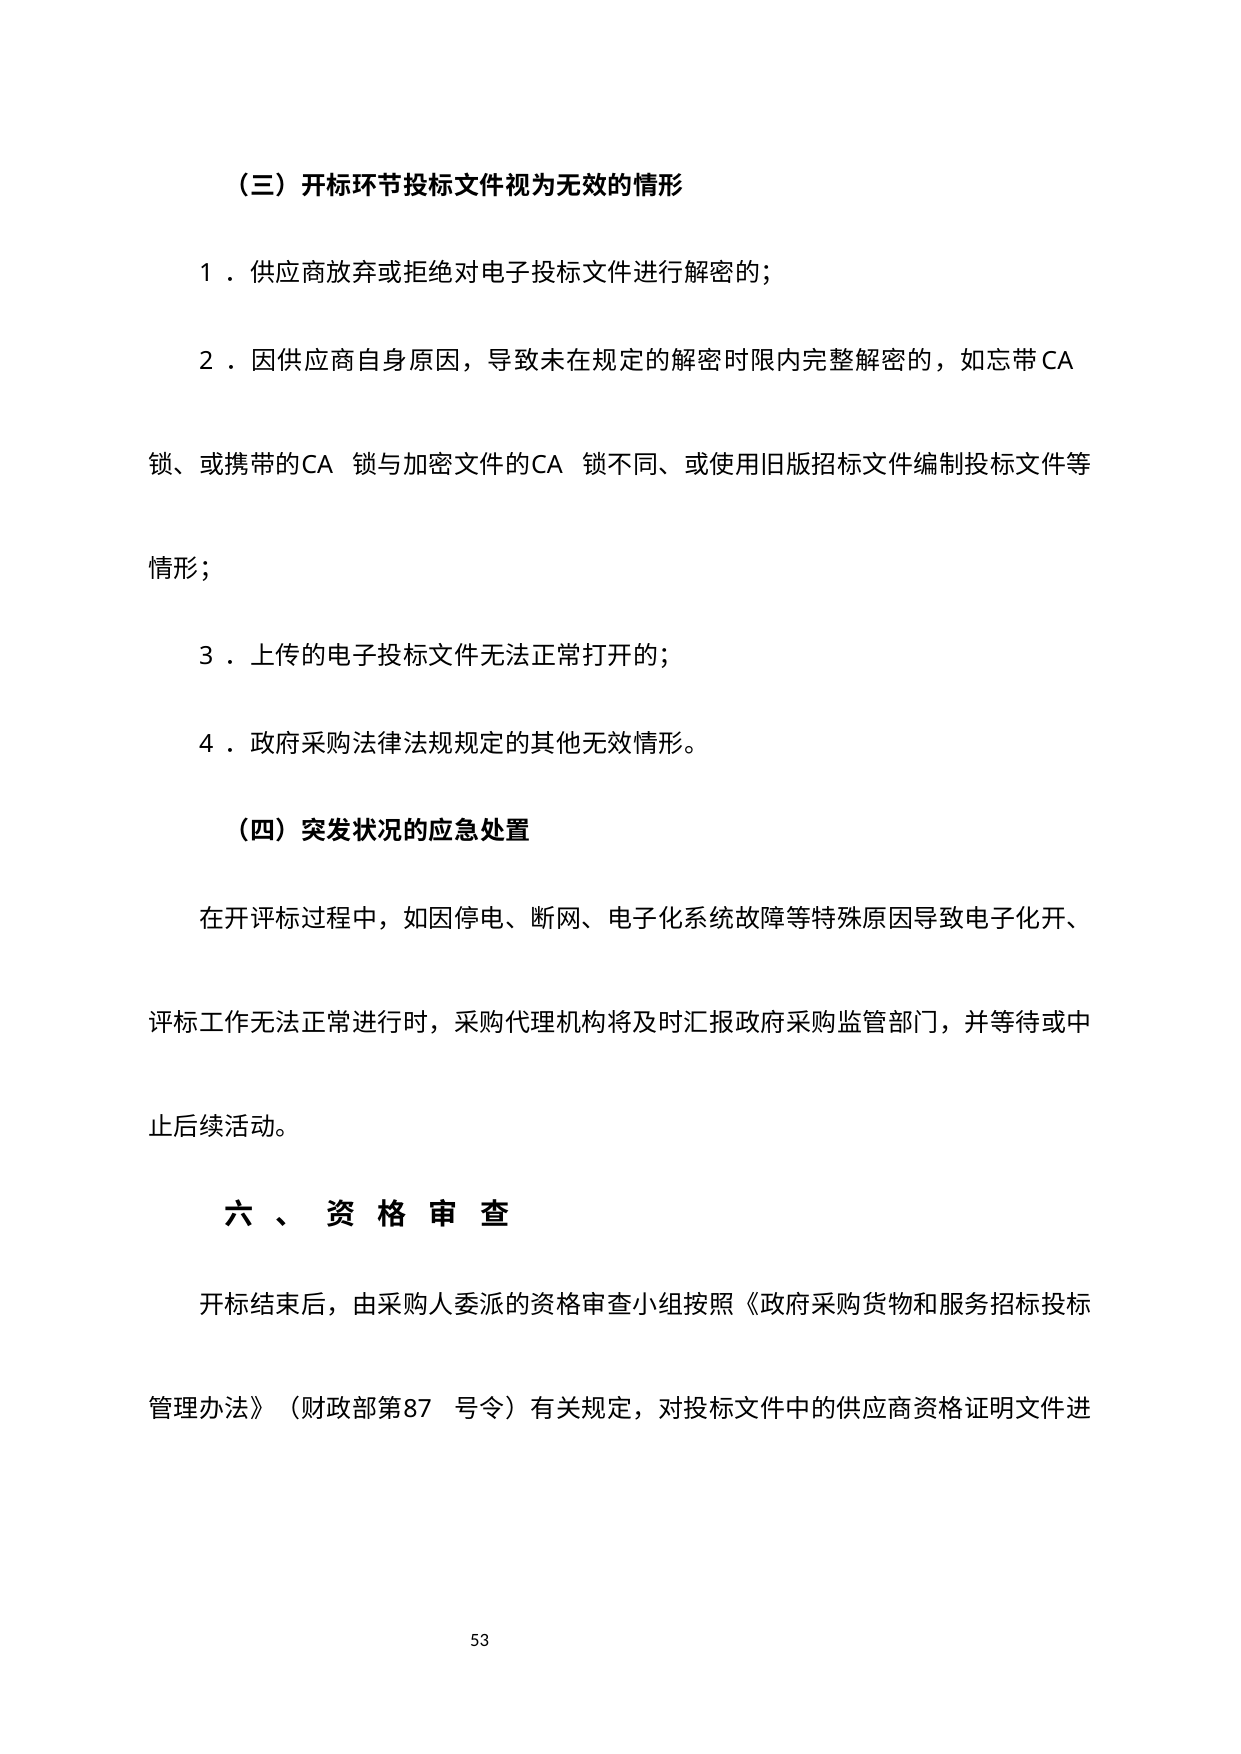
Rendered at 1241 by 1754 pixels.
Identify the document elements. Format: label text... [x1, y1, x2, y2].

text （三）开标环节投标文件视为无效的情形 [148, 148, 1092, 218]
text 1．供应商放弃或拒绝对电子投标文件进行解密的； [148, 236, 1092, 305]
text （四）突发状况的应急处置 [148, 794, 1092, 863]
subtitle 六、资格审查 [148, 1177, 1092, 1247]
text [148, 323, 1092, 601]
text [148, 1268, 1092, 1441]
text 4．政府采购法律法规规定的其他无效情形。 [148, 707, 1092, 776]
text 3．上传的电子投标文件无法正常打开的； [148, 619, 1092, 688]
text 在开评标过程中，如因停电、断网、电子化系统故障等特殊原因导致电子化开、评标工作无法正常进行时，采购代理机构将及时汇报政府采购监管部门，并等待或中止后续活动。 [148, 882, 1092, 1159]
